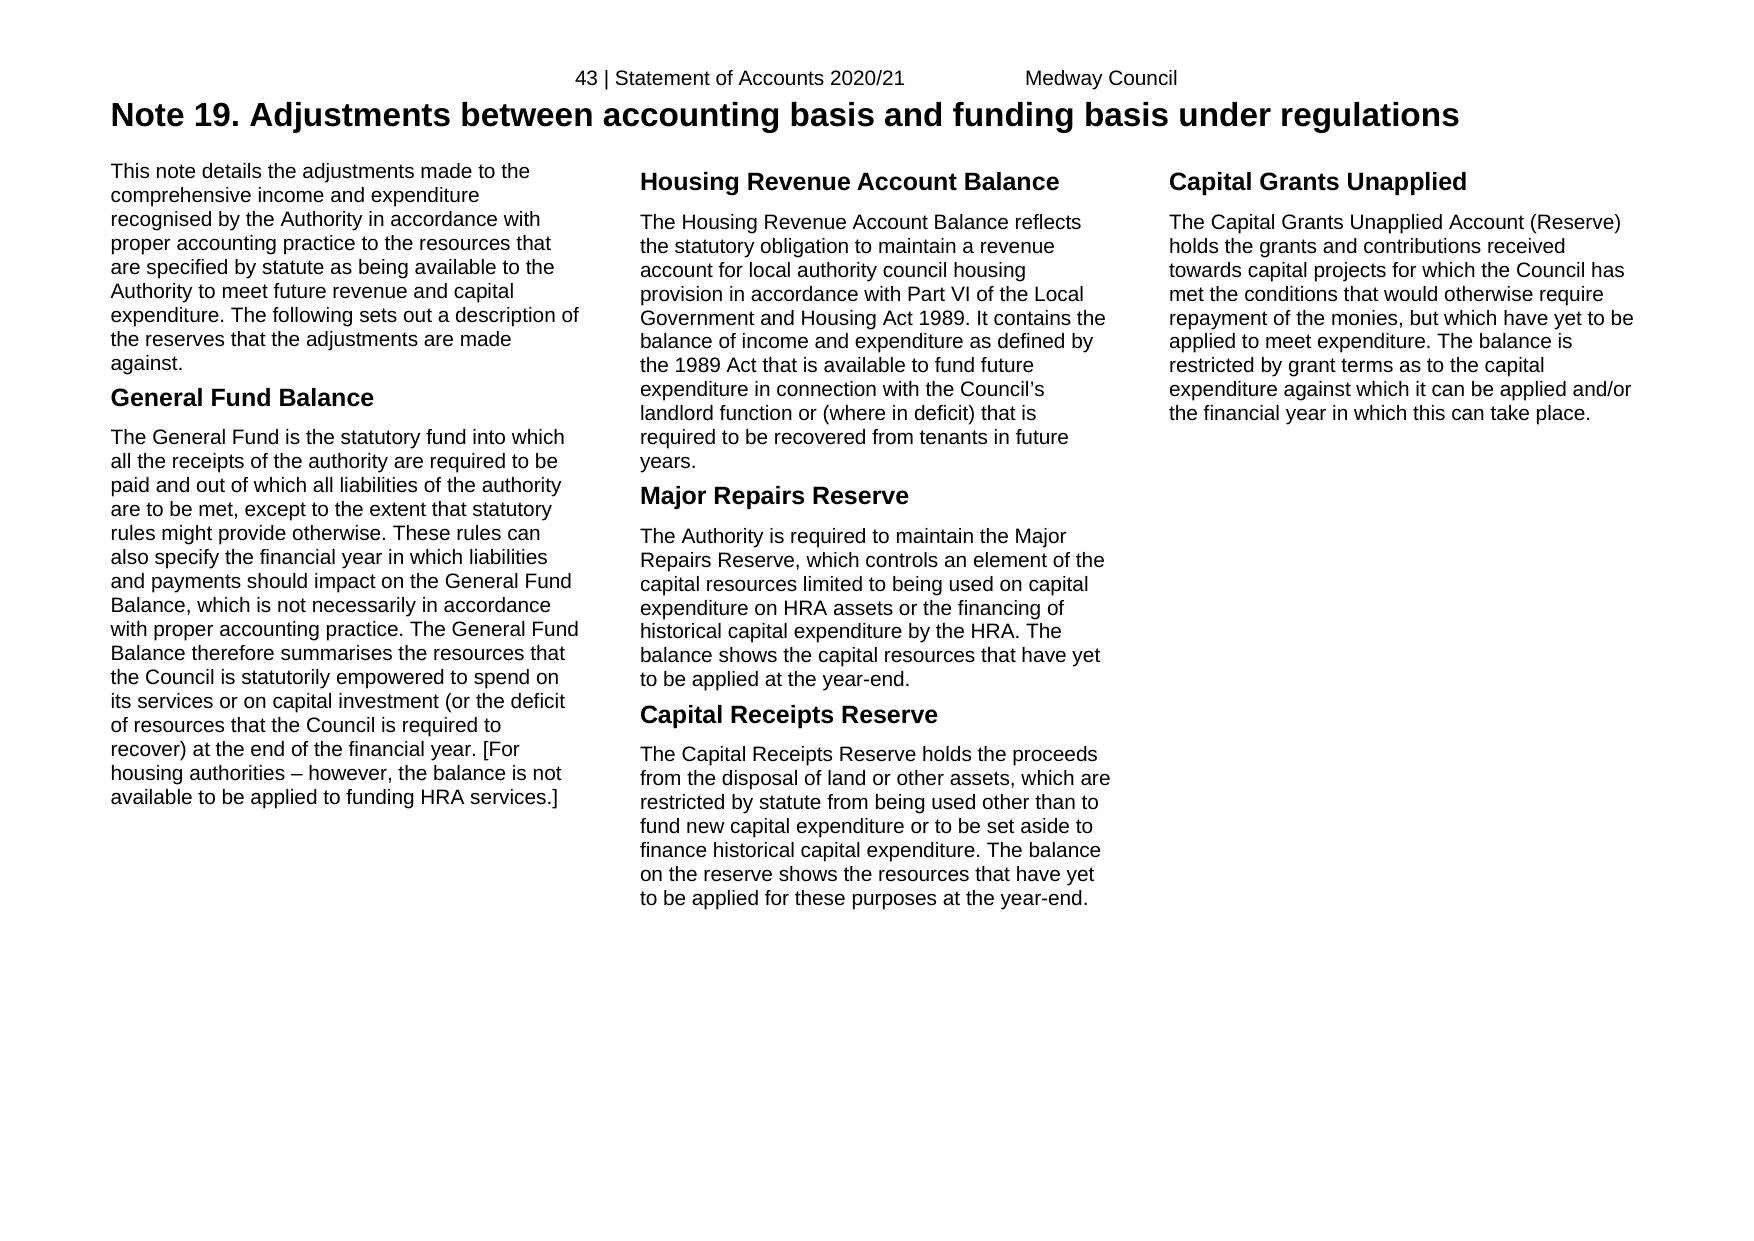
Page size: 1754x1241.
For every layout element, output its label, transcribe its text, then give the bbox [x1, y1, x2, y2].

text The Capital Grants Unapplied Account (Reserve) holds the grants and contributions received towards capital projects for which the Council has met the conditions that would otherwise require repayment of the monies, but which have yet to be applied to meet expenditure. The balance is restricted by grant terms as to the capital expenditure against which it can be applied and/or the financial year in which this can take place. [1169, 209, 1642, 425]
subtitle General Fund Balance [110, 383, 583, 412]
subtitle Capital Receipts Reserve [640, 699, 1112, 728]
text The Authority is required to maintain the Major Repairs Reserve, which controls an element of the capital resources limited to being used on capital expenditure on HRA assets or the financing of historical capital expenditure by the HRA. The balance shows the capital resources that have yet to be applied at the year-end. [640, 523, 1112, 691]
subtitle Major Repairs Reserve [640, 481, 1112, 510]
text The Capital Receipts Reserve holds the proceeds from the disposal of land or other assets, which are restricted by statute from being used other than to fund new capital expenditure or to be set aside to finance historical capital expenditure. The balance on the reserve shows the resources that have yet to be applied for these purposes at the year-end. [640, 742, 1112, 909]
text This note details the adjustments made to the comprehensive income and expenditure recognised by the Authority in accordance with proper accounting practice to the resources that are specified by statute as being available to the Authority to meet future revenue and capital expenditure. The following sets out a description of the reserves that the adjustments are made against. [110, 159, 583, 374]
subtitle Housing Revenue Account Balance [640, 167, 1112, 196]
text The General Fund is the statutory fund into which all the receipts of the authority are required to be paid and out of which all liabilities of the authority are to be met, except to the extent that statutory rules might provide otherwise. These rules can also specify the financial year in which liabilities and payments should impact on the General Fund Balance, which is not necessarily in accordance with proper accounting practice. The General Fund Balance therefore summarises the resources that the Council is statutorily empowered to spend on its services or on capital investment (or the deficit of resources that the Council is required to recover) at the end of the financial year. [For housing authorities – however, the balance is not available to be applied to funding HRA services.] [110, 425, 583, 808]
subtitle Note 19. Adjustments between accounting basis and funding basis under regulations [110, 96, 1642, 134]
text The Housing Revenue Account Balance reflects the statutory obligation to maintain a revenue account for local authority council housing provision in accordance with Part VI of the Local Government and Housing Act 1989. It contains the balance of income and expenditure as defined by the 1989 Act that is available to fund future expenditure in connection with the Council’s landlord function or (where in deficit) that is required to be recovered from tenants in future years. [640, 209, 1112, 473]
subtitle Capital Grants Unapplied [1169, 167, 1642, 196]
